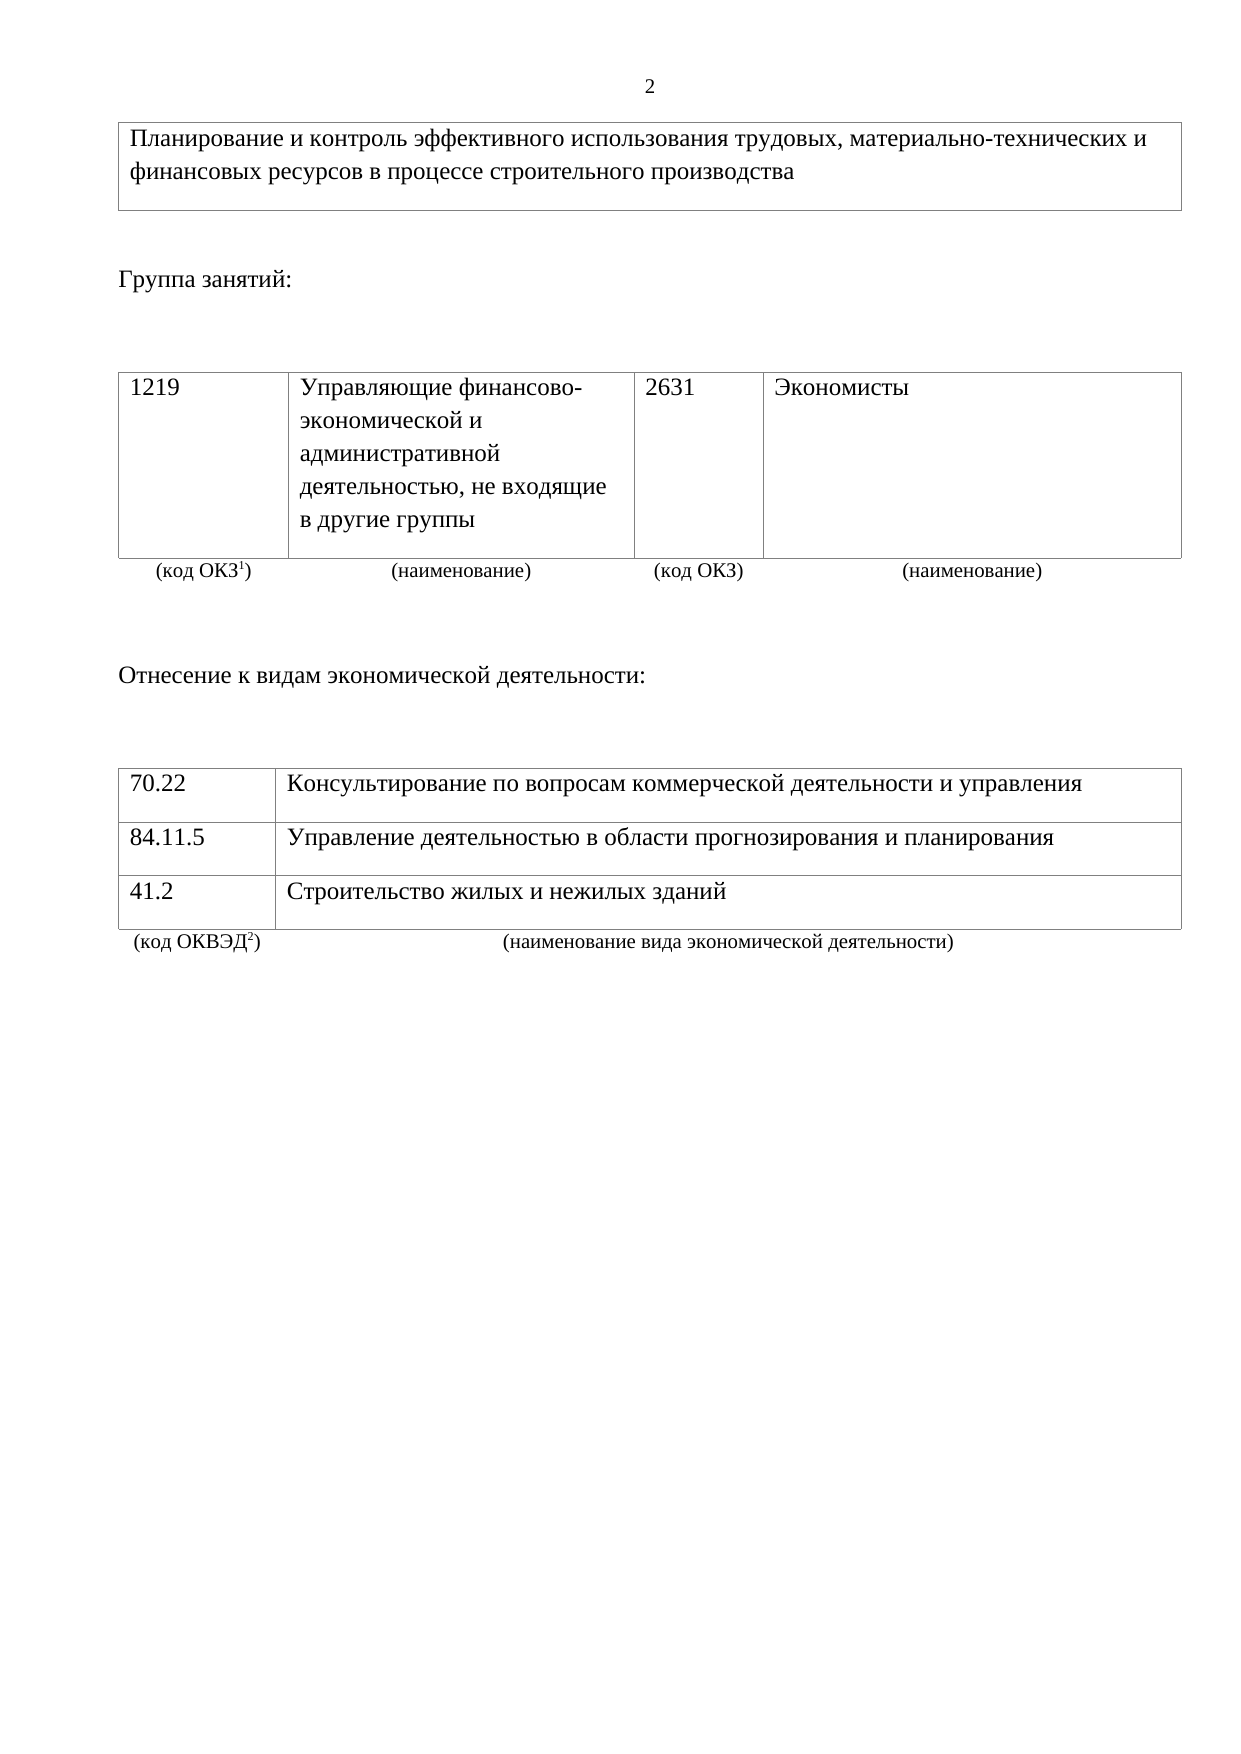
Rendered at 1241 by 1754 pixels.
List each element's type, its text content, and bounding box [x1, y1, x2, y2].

text Группа занятий: [118, 264, 1181, 293]
table_header 1219 [119, 373, 288, 557]
table_cell 84.11.5 [119, 823, 275, 875]
table_cell 41.2 [119, 876, 275, 929]
table_cell (наименование) [763, 559, 1181, 606]
table_cell Управление деятельностью в области прогнозирования и планирования [276, 823, 1181, 875]
text Отнесение к видам экономической деятельности: [118, 660, 1181, 689]
table_header Планирование и контроль эффективного использования трудовых, материально-технических и финансовых ресурсов в процессе строительного производства [119, 123, 1181, 210]
table_cell (код ОКЗ) [118, 559, 288, 606]
table_header Консультирование по вопросам коммерческой деятельности и управления [276, 769, 1181, 822]
table_header 70.22 [119, 769, 275, 822]
table_cell (код ОКВЭД) [118, 930, 275, 978]
table_header Управляющие финансово-экономической и административной деятельностью, не входящие в другие группы [289, 373, 634, 557]
table_cell (код ОКЗ) [634, 559, 763, 606]
table_cell (наименование вида экономической деятельности) [275, 930, 1181, 978]
table_header Экономисты [764, 373, 1181, 557]
table_cell Строительство жилых и нежилых зданий [276, 876, 1181, 929]
table_header 2631 [635, 373, 763, 557]
table_cell (наименование) [288, 559, 634, 606]
